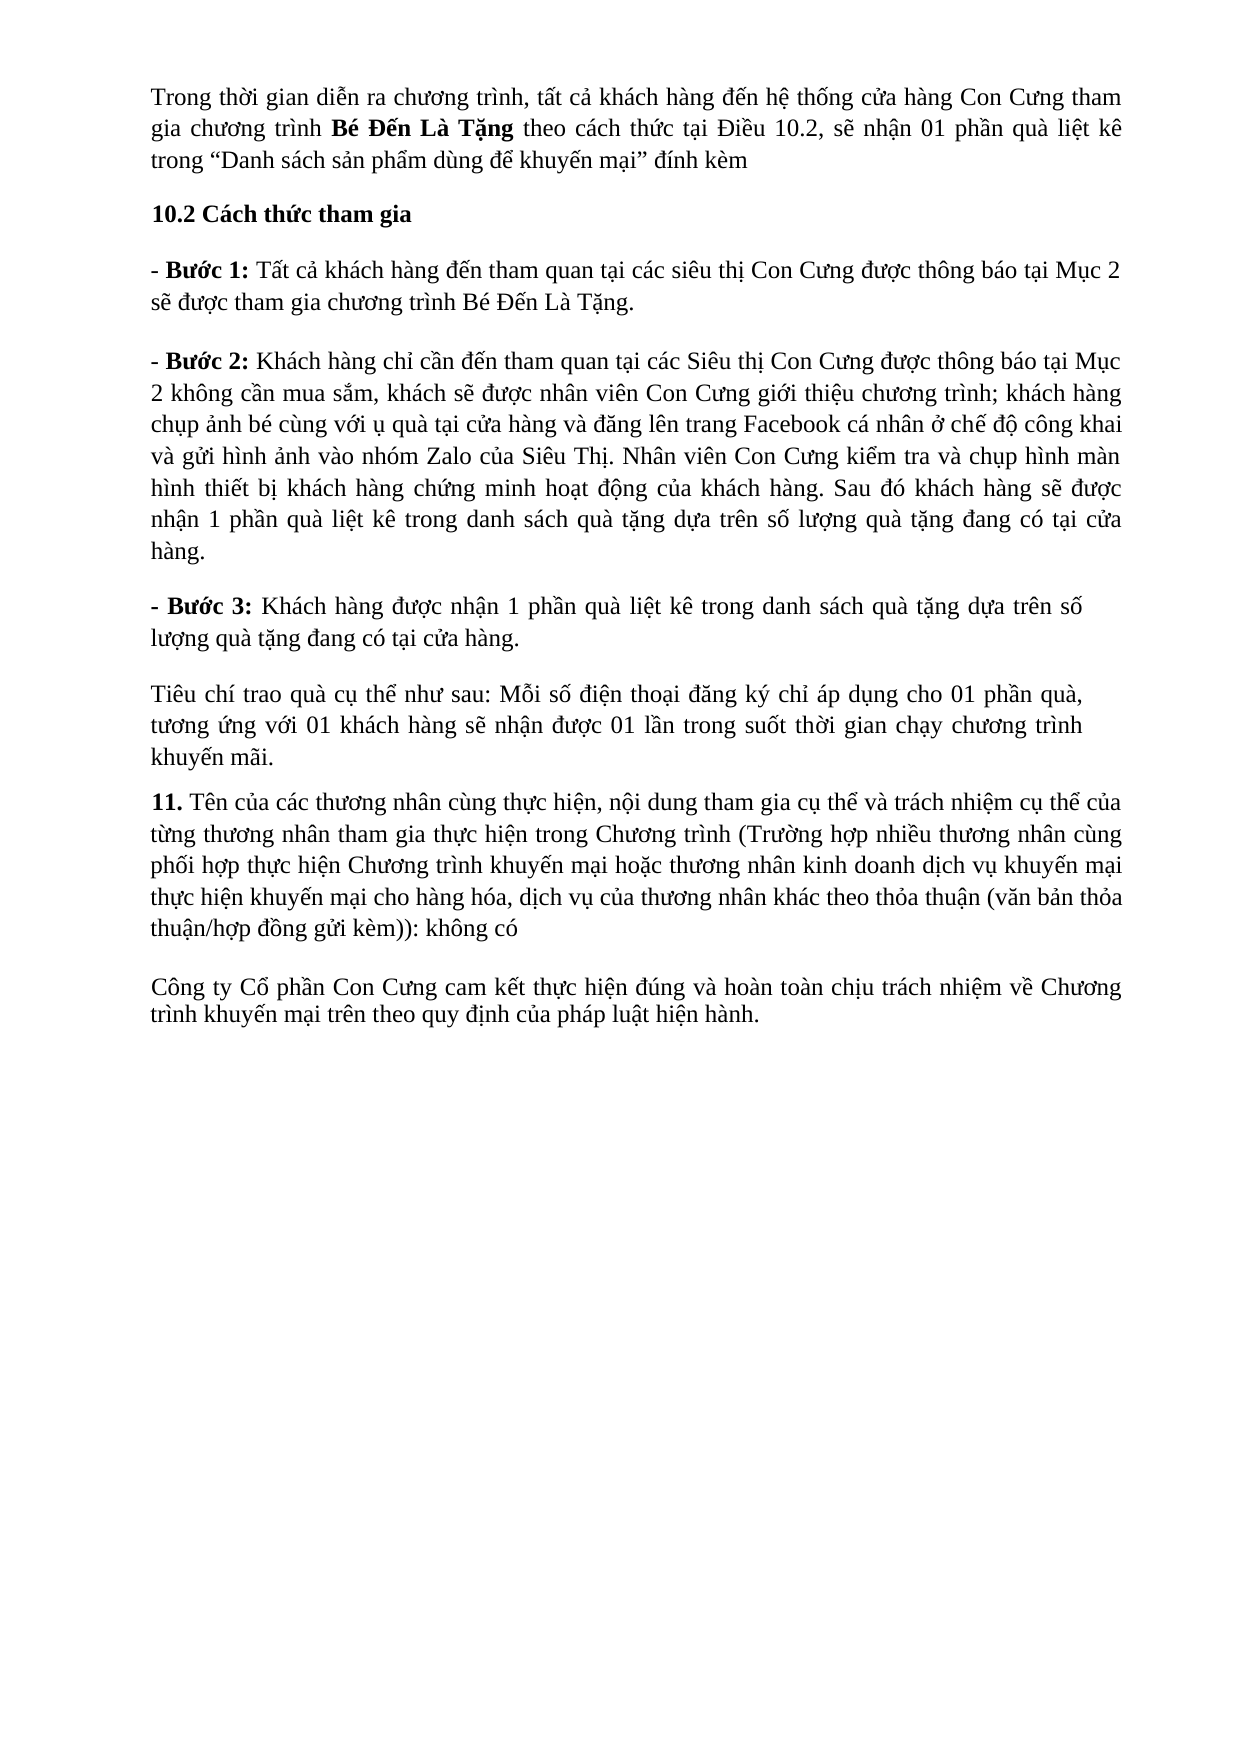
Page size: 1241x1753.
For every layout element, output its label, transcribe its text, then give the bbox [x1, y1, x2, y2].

text Tiêu chí trao quà cụ thể như sau: Mỗi số điện thoại đăng ký chỉ áp dụng cho 01 phần quà, tương ứng với 01 khách hàng sẽ nhận được 01 lần trong suốt thời gian chạy chương trình khuyến mãi. [150, 679, 1084, 771]
text Công ty Cổ phần Con Cưng cam kết thực hiện đúng và hoàn toàn chịu trách nhiệm về Chương trình khuyến mại trên theo quy định của pháp luật hiện hành. [150, 974, 1123, 1028]
text - Bước 3: Khách hàng được nhận 1 phần quà liệt kê trong danh sách quà tặng dựa trên số lượng quà tặng đang có tại cửa hàng. [150, 591, 1084, 652]
text - Bước 1: Tất cả khách hàng đến tham quan tại các siêu thị Con Cưng được thông báo tại Mục 2 sẽ được tham gia chương trình Bé Đến Là Tặng. [150, 256, 1123, 316]
text 10.2 Cách thức tham gia [152, 199, 1169, 228]
text 11. Tên của các thương nhân cùng thực hiện, nội dung tham gia cụ thể và trách nhiệm cụ thể của từng thương nhân tham gia thực hiện trong Chương trình (Trường hợp nhiều thương nhân cùng phối hợp thực hiện Chương trình khuyến mại hoặc thương nhân kinh doanh dịch vụ khuyến mại thực hiện khuyến mại cho hàng hóa, dịch vụ của thương nhân khác theo thỏa thuận (văn bản thỏa thuận/hợp đồng gửi kèm)): không có [150, 787, 1123, 942]
text - Bước 2: Khách hàng chỉ cần đến tham quan tại các Siêu thị Con Cưng được thông báo tại Mục 2 không cần mua sắm, khách sẽ được nhân viên Con Cưng giới thiệu chương trình; khách hàng chụp ảnh bé cùng với ụ quà tại cửa hàng và đăng lên trang Facebook cá nhân ở chế độ công khai và gửi hình ảnh vào nhóm Zalo của Siêu Thị. Nhân viên Con Cưng kiểm tra và chụp hình màn hình thiết bị khách hàng chứng minh hoạt động của khách hàng. Sau đó khách hàng sẽ được nhận 1 phần quà liệt kê trong danh sách quà tặng dựa trên số lượng quà tặng đang có tại cửa hàng. [150, 346, 1123, 564]
text Trong thời gian diễn ra chương trình, tất cả khách hàng đến hệ thống cửa hàng Con Cưng tham gia chương trình Bé Đến Là Tặng theo cách thức tại Điều 10.2, sẽ nhận 01 phần quà liệt kê trong “Danh sách sản phẩm dùng để khuyến mại” đính kèm [150, 82, 1123, 174]
